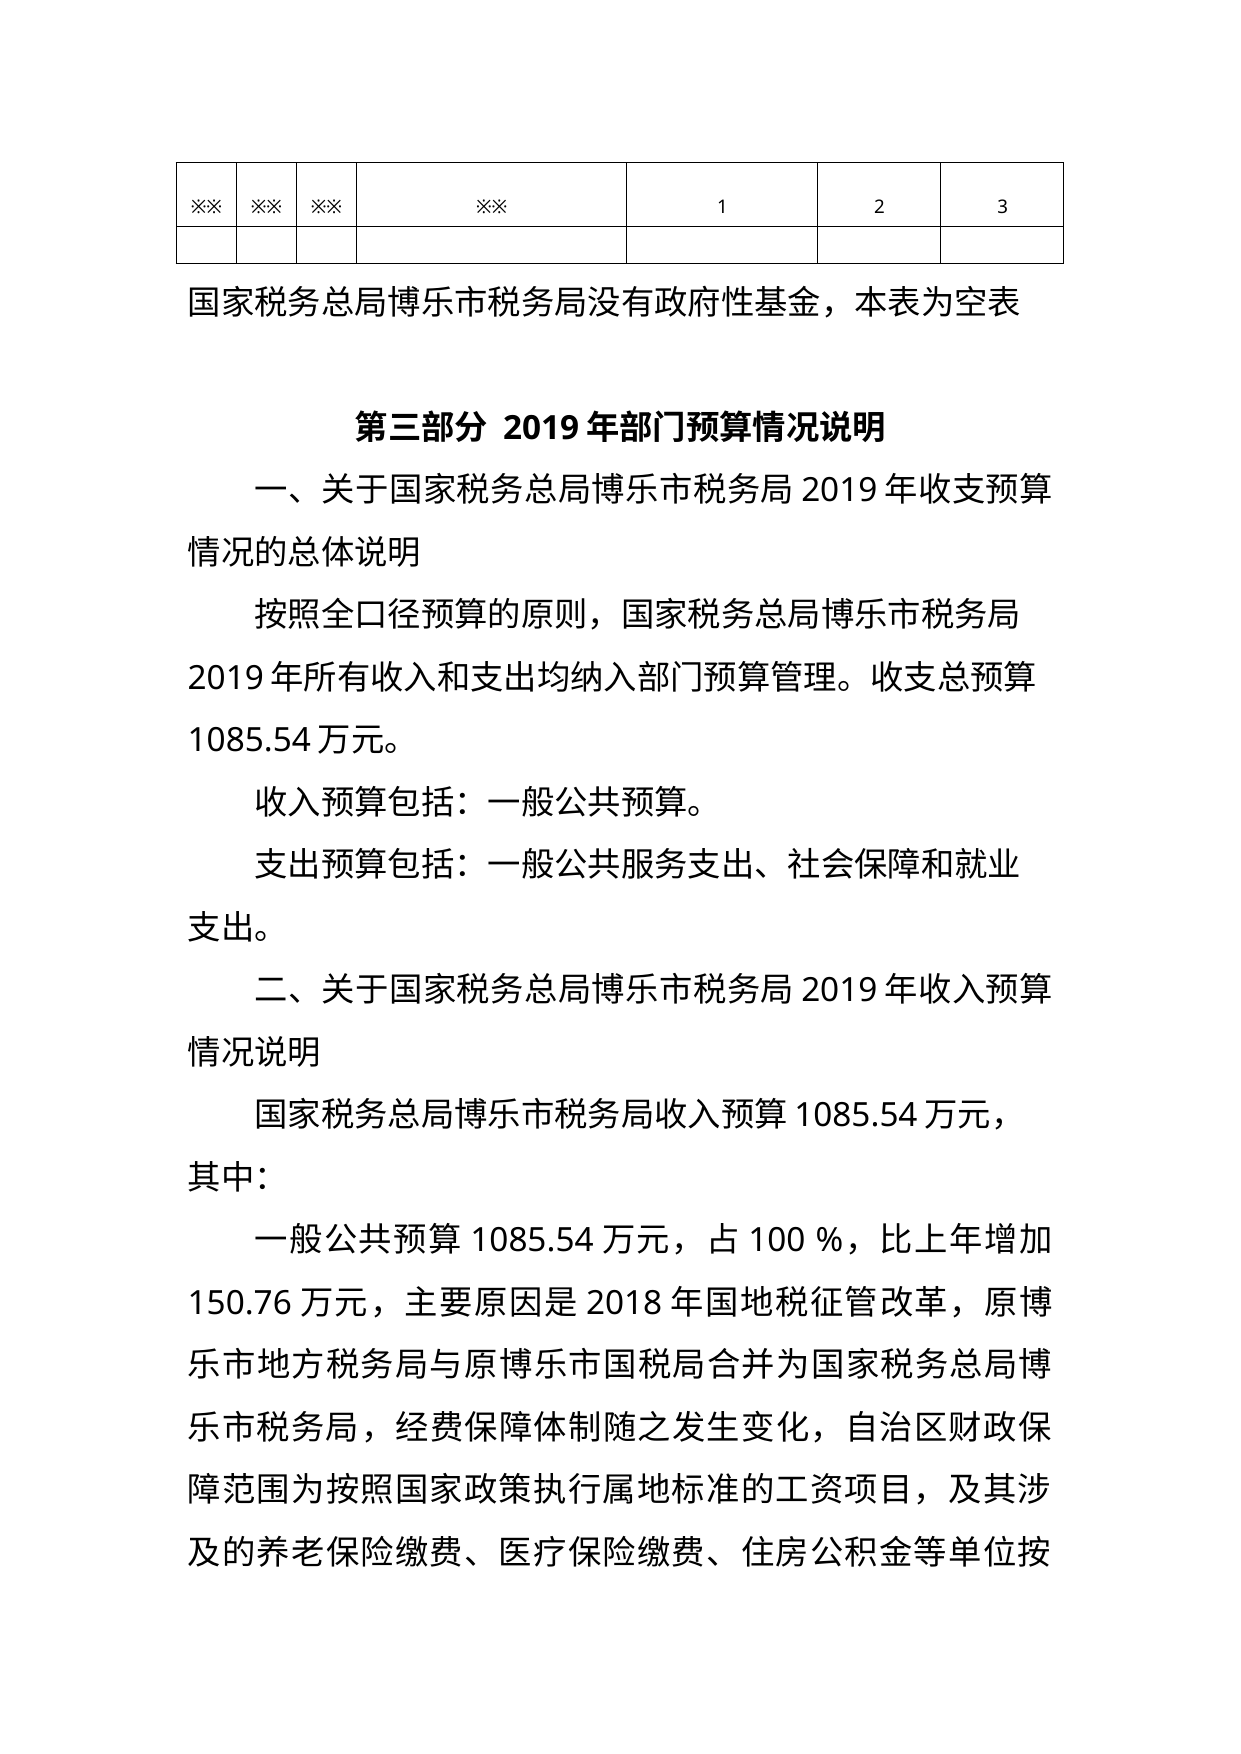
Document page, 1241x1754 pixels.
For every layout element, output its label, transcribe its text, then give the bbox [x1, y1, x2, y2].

table_cell [237, 227, 296, 263]
text 支出预算包括：一般公共服务支出、社会保障和就业支出。 [187, 827, 1053, 952]
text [187, 1202, 1053, 1577]
text 二、关于国家税务总局博乐市税务局2019年收入预算情况说明 [187, 952, 1053, 1077]
table_cell 2 [818, 163, 940, 226]
table_cell [357, 227, 626, 263]
text 收入预算包括：一般公共预算。 [187, 764, 1053, 827]
table_cell [297, 227, 356, 263]
table_cell [818, 227, 940, 263]
table_cell ※※ [177, 163, 236, 226]
table_cell [177, 227, 236, 263]
text 按照全口径预算的原则，国家税务总局博乐市税务局2019年所有收入和支出均纳入部门预算管理。收支总预算1085.54万元。 [187, 577, 1053, 764]
table_cell [941, 227, 1063, 263]
text 第三部分 2019年部门预算情况说明 [187, 389, 1053, 452]
table_cell ※※ [237, 163, 296, 226]
table_cell [627, 227, 817, 263]
table_cell ※※ [357, 163, 626, 226]
text 国家税务总局博乐市税务局收入预算1085.54万元，其中： [187, 1077, 1053, 1202]
table_cell ※※ [297, 163, 356, 226]
text 一、关于国家税务总局博乐市税务局2019年收支预算情况的总体说明 [187, 452, 1053, 577]
text 国家税务总局博乐市税务局没有政府性基金，本表为空表 [187, 264, 1053, 327]
table_cell 1 [627, 163, 817, 226]
table_cell 3 [941, 163, 1063, 226]
